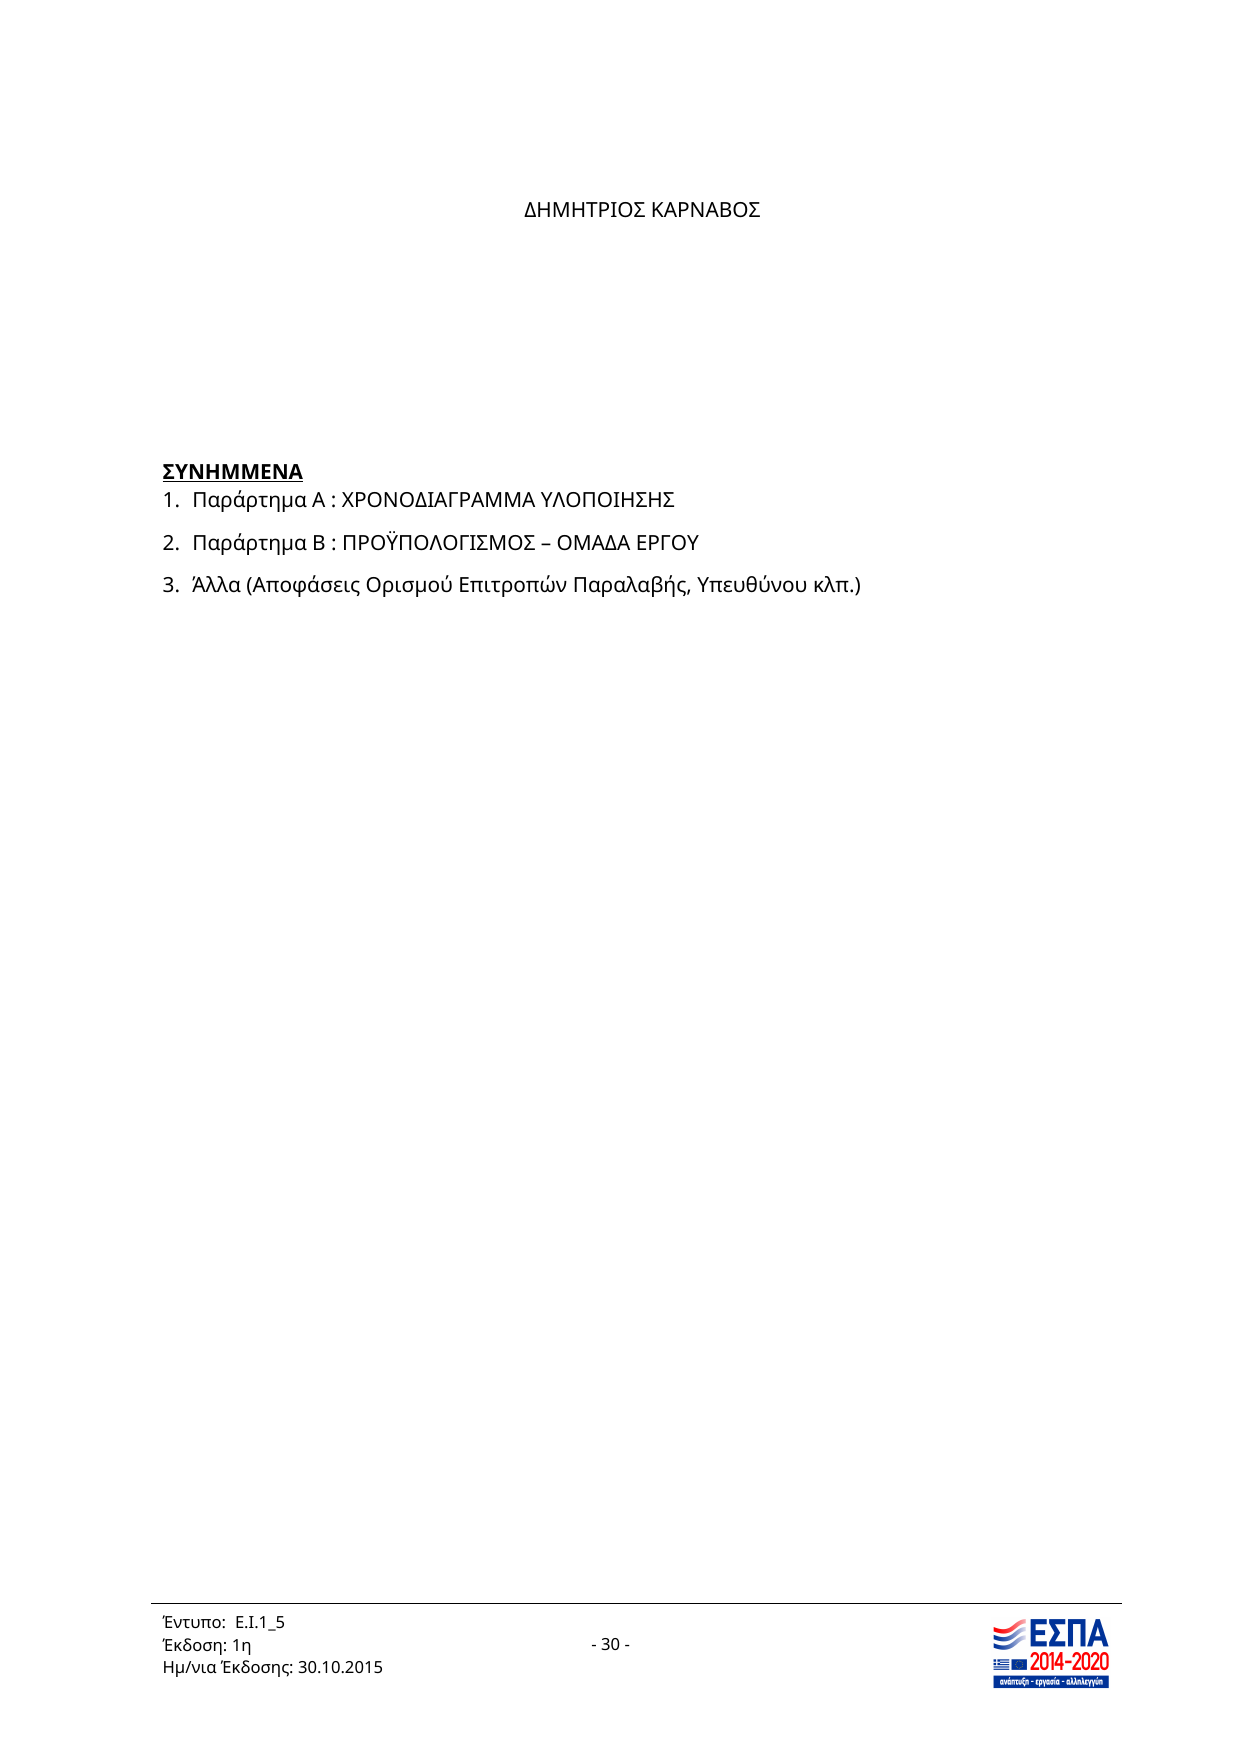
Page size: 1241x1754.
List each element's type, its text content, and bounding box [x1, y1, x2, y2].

text ΔΗΜΗΤΡΙΟΣ ΚΑΡΝΑΒΟΣ [162, 192, 1122, 224]
picture [990, 1617, 1112, 1690]
list Παράρτημα Α : ΧΡΟΝΟΔΙΑΓΡΑΜΜΑ ΥΛΟΠΟΙΗΣΗΣ [162, 485, 1122, 514]
list Άλλα (Αποφάσεις Ορισμού Επιτροπών Παραλαβής, Υπευθύνου κλπ.) [162, 570, 1122, 599]
list Παράρτημα Β : ΠΡΟΫΠΟΛΟΓΙΣΜΟΣ – ΟΜΑΔΑ ΕΡΓΟΥ [162, 528, 1122, 556]
text ΣΥΝΗΜΜΕΝΑ [162, 457, 1122, 485]
